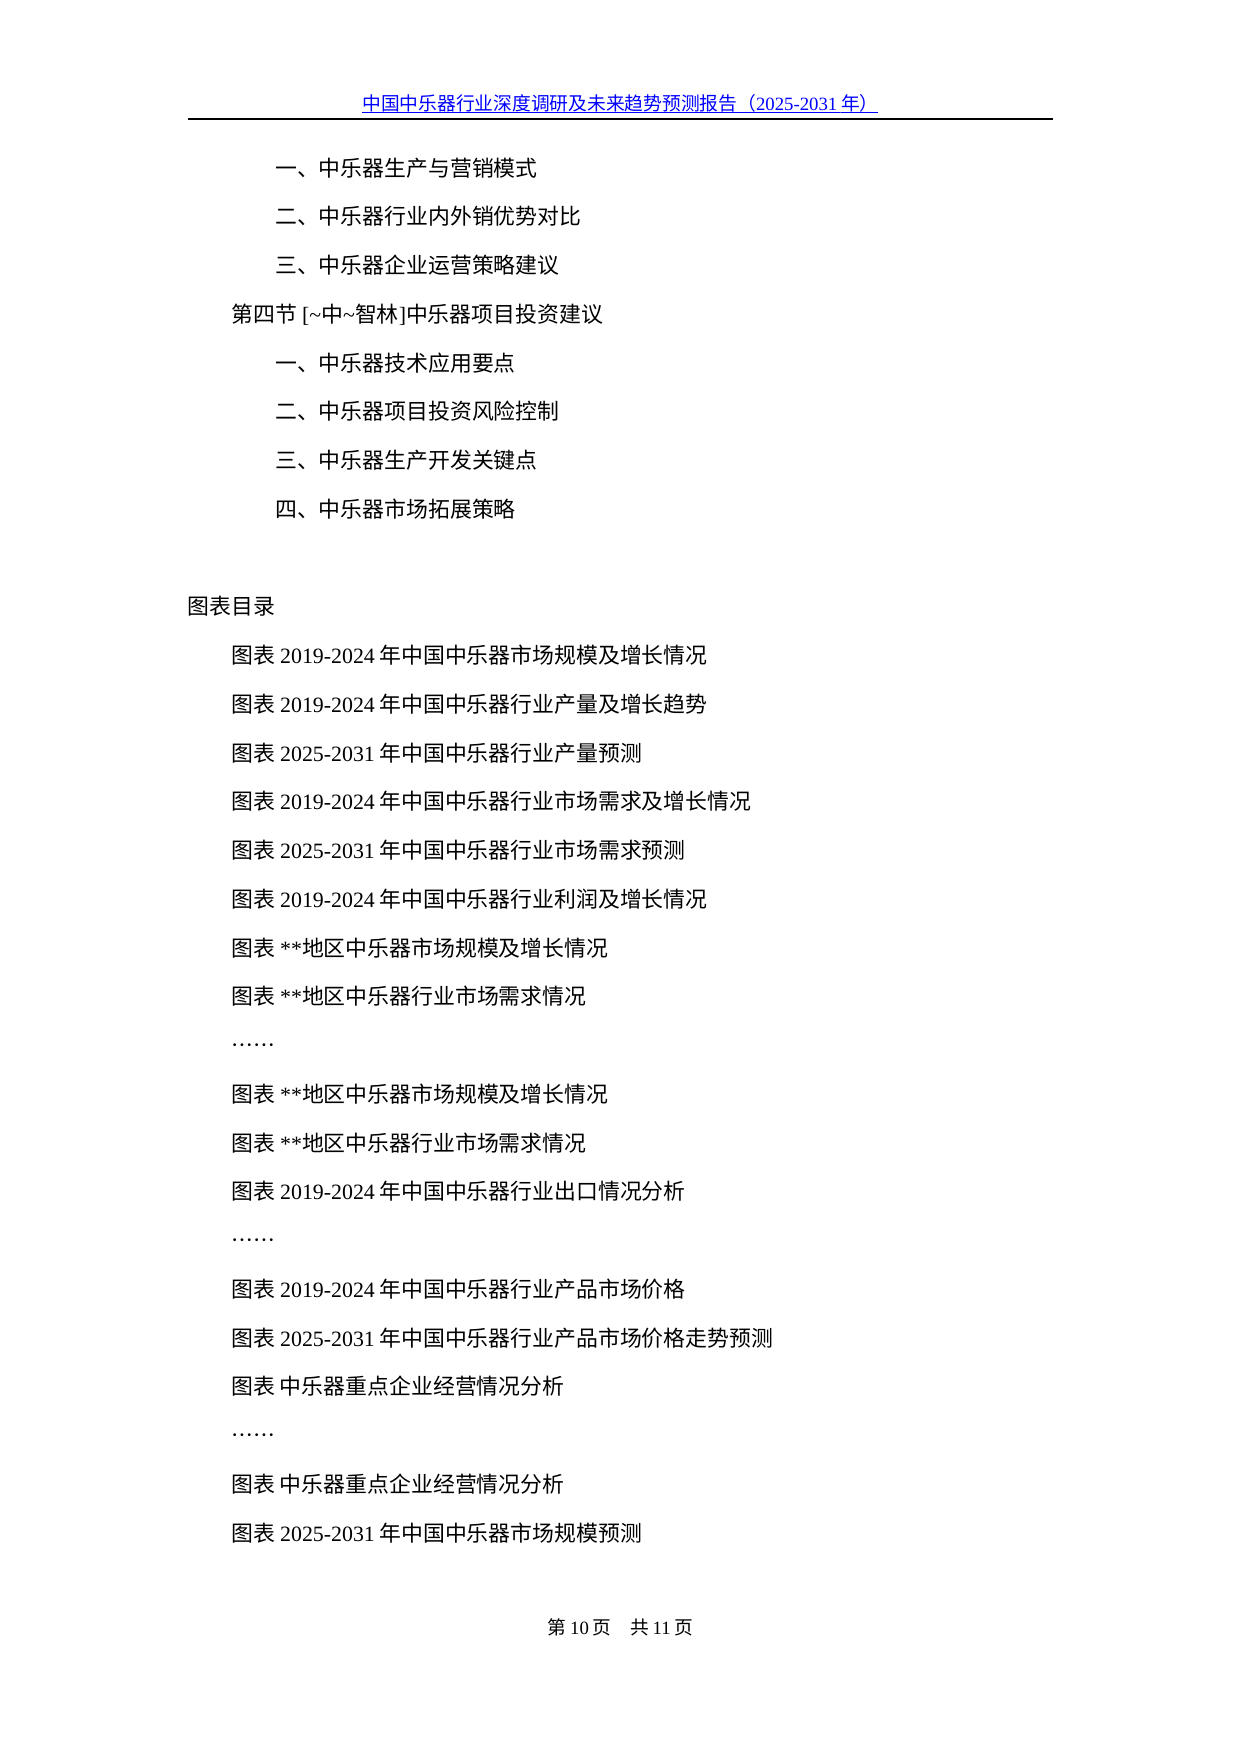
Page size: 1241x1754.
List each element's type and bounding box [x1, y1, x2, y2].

text [187, 150, 1053, 1548]
